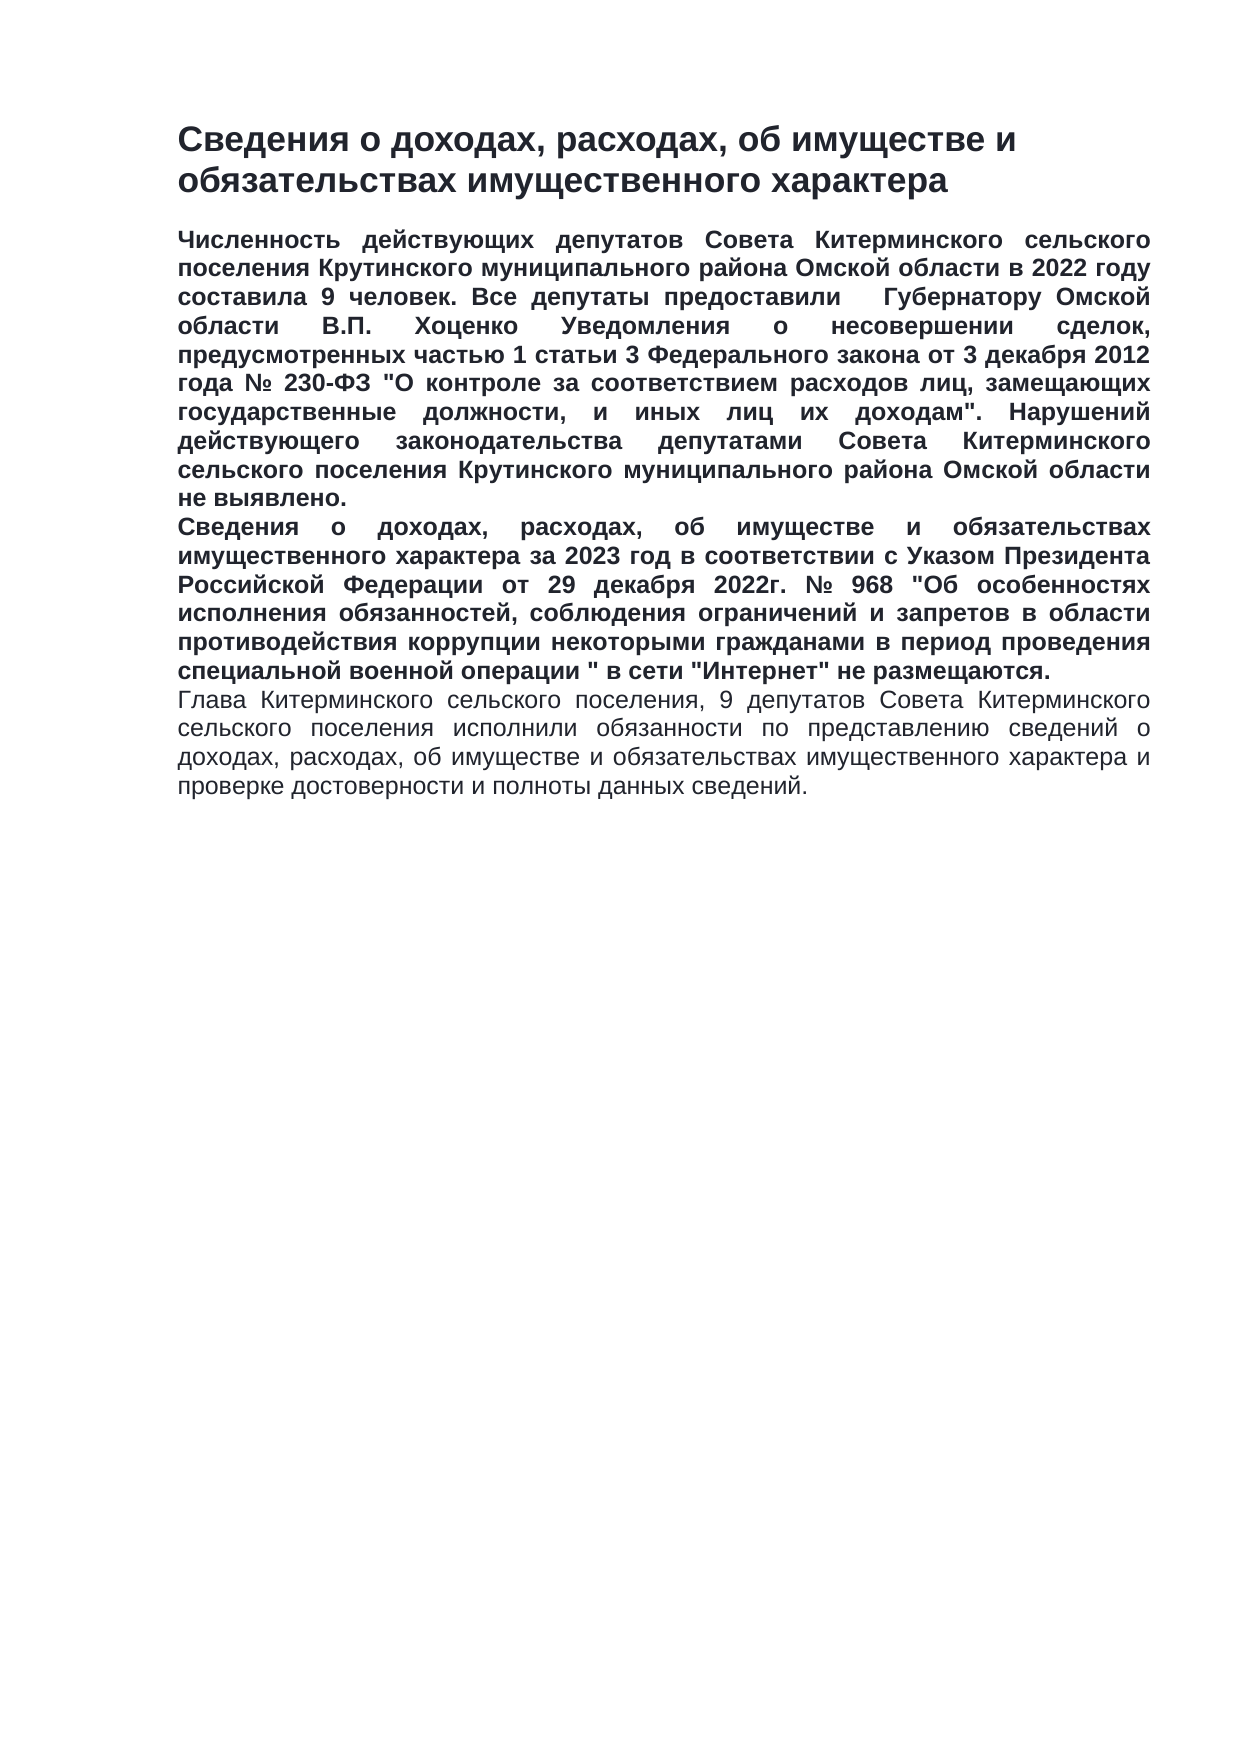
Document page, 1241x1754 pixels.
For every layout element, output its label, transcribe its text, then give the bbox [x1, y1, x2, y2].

text Глава Китерминского сельского поселения, 9 депутатов Совета Китерминского сельского поселения исполнили обязанности по представлению сведений о доходах, расходах, об имуществе и обязательствах имущественного характера и проверке достоверности и полноты данных сведений. [177, 684, 1152, 799]
text Численность действующих депутатов Совета Китерминского сельского поселения Крутинского муниципального района Омской области в 2022 году составила 9 человек. Все депутаты предоставили Губернатору Омской области В.П. Хоценко Уведомления о несовершении сделок, предусмотренных частью 1 статьи 3 Федерального закона от 3 декабря 2012 года № 230-ФЗ "О контроле за соответствием расходов лиц, замещающих государственные должности, и иных лиц их доходам". Нарушений действующего законодательства депутатами Совета Китерминского сельского поселения Крутинского муниципального района Омской области не выявлено. [177, 224, 1152, 512]
text Сведения о доходах, расходах, об имуществе и обязательствах имущественного характера за 2023 год в соответствии с Указом Президента Российской Федерации от 29 декабря 2022г. № 968 "Об особенностях исполнения обязанностей, соблюдения ограничений и запретов в области противодействия коррупции некоторыми гражданами в период проведения специальной военной операции " в сети "Интернет" не размещаются. [177, 512, 1152, 684]
text Сведения о доходах, расходах, об имуществе и обязательствах имущественного характера [177, 118, 1152, 199]
